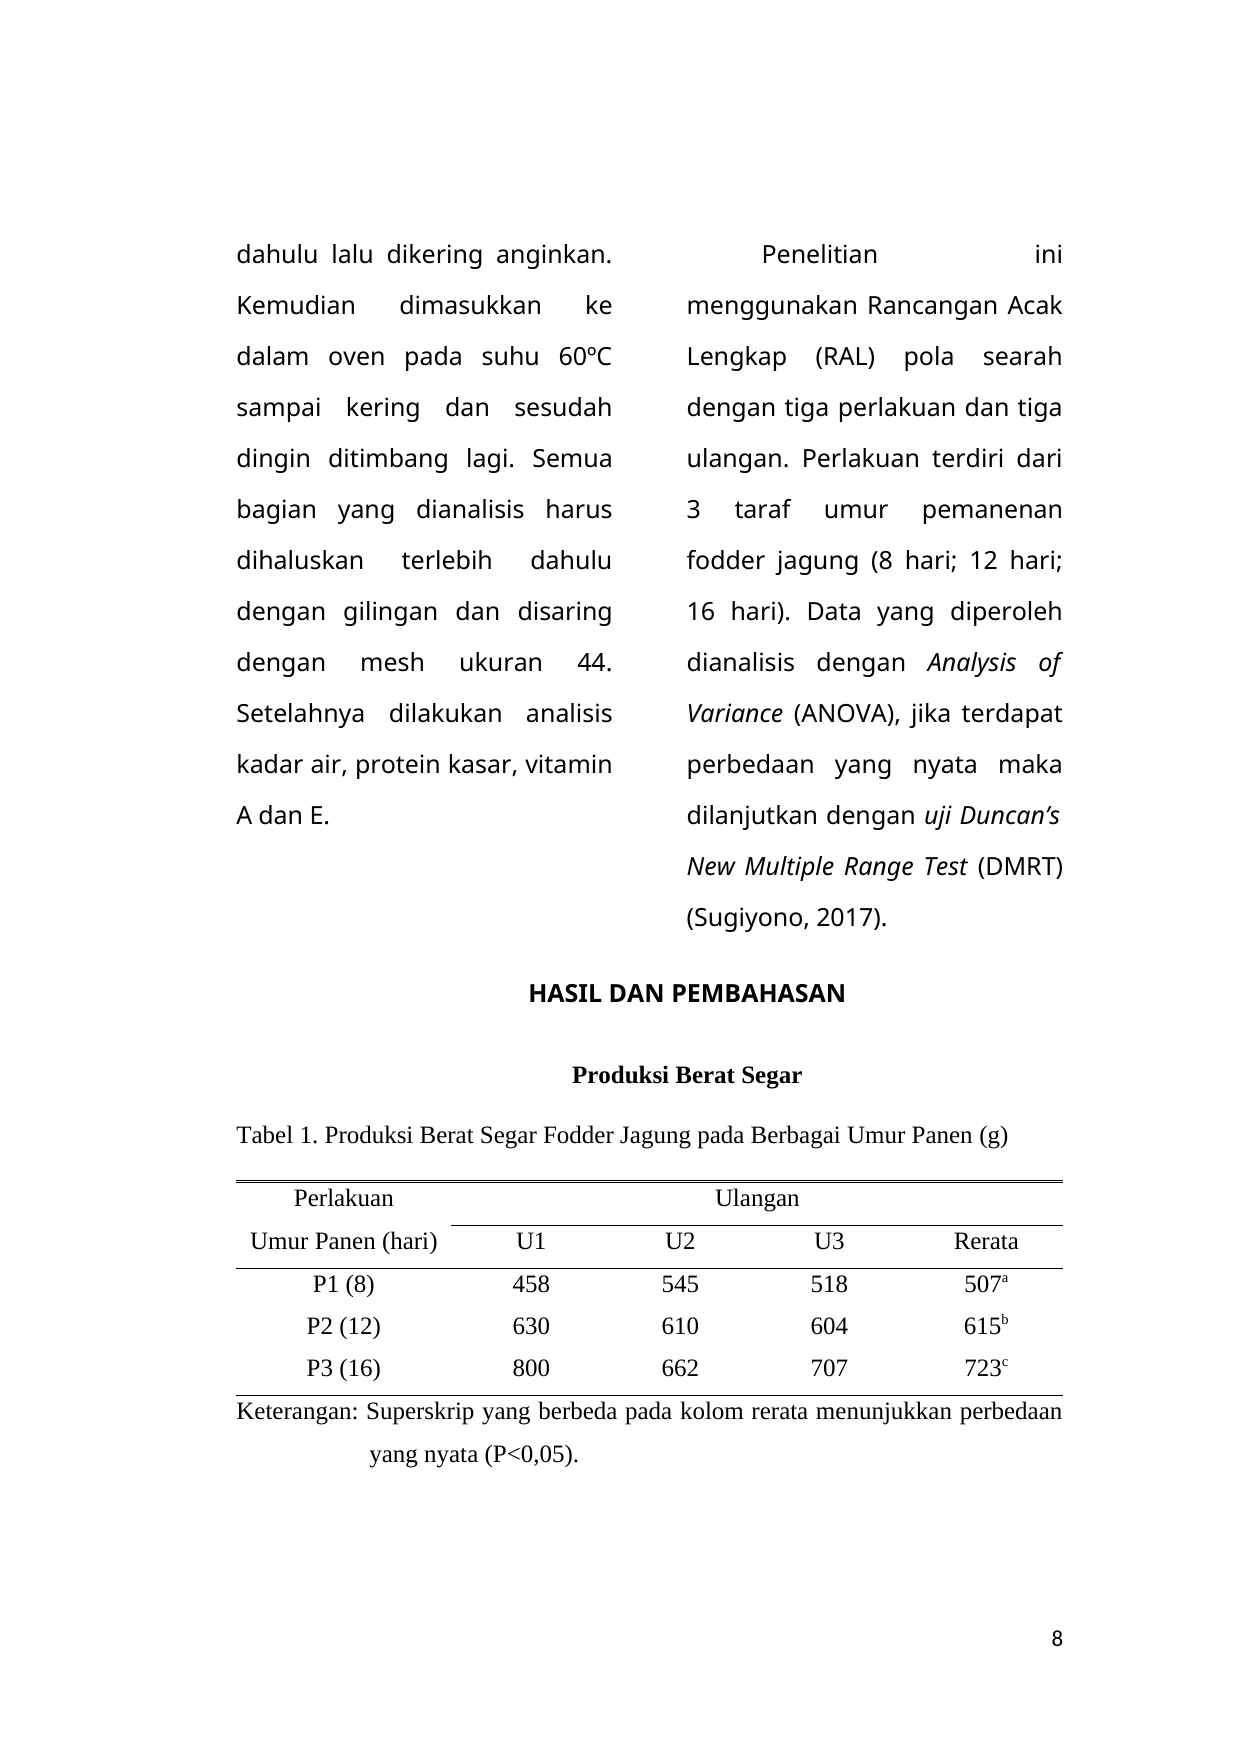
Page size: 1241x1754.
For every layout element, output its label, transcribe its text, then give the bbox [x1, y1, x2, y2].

table_cell 630 [451, 1311, 611, 1353]
table_header Ulangan [451, 1183, 1063, 1225]
table_cell U2 [611, 1226, 749, 1268]
text HASIL DAN PEMBAHASAN [236, 976, 1063, 1010]
table_cell 545 [611, 1269, 749, 1311]
table_cell 458 [451, 1269, 611, 1311]
text Penelitian ini menggunakan Rancangan Acak Lengkap (RAL) pola searah dengan tiga perlakuan dan tiga ulangan. Perlakuan terdiri dari 3 taraf umur pemanenan fodder jagung (8 hari; 12 hari; 16 hari). Data yang diperoleh dianalisis dengan Analysis of Variance (ANOVA), jika terdapat perbedaan yang nyata maka dilanjutkan dengan uji Duncan’s New Multiple Range Test (DMRT) (Sugiyono, 2017). [686, 236, 1063, 934]
table_cell 800 [451, 1353, 611, 1395]
table_cell P1 (8) [236, 1269, 451, 1311]
table_cell 507a [909, 1269, 1063, 1311]
table_cell 723c [909, 1353, 1063, 1395]
table_cell U3 [749, 1226, 909, 1268]
table_header Perlakuan Umur Panen (hari) [236, 1183, 451, 1268]
table_cell 662 [611, 1353, 749, 1395]
table_cell P3 (16) [236, 1353, 451, 1395]
table_cell 707 [749, 1353, 909, 1395]
table_cell U1 [451, 1226, 611, 1268]
table_cell Rerata [909, 1226, 1063, 1268]
table_cell 610 [611, 1311, 749, 1353]
text Tabel 1. Produksi Berat Segar Fodder Jagung pada Berbagai Umur Panen (g) [236, 1120, 1063, 1149]
table_cell 615b [909, 1311, 1063, 1353]
table_cell 518 [749, 1269, 909, 1311]
table_cell 604 [749, 1311, 909, 1353]
table_cell P2 (12) [236, 1311, 451, 1353]
text Produksi Berat Segar [236, 1061, 1063, 1089]
text Keterangan: Superskrip yang berbeda pada kolom rerata menunjukkan perbedaan yang nyata (P<0,05). [236, 1396, 1063, 1468]
